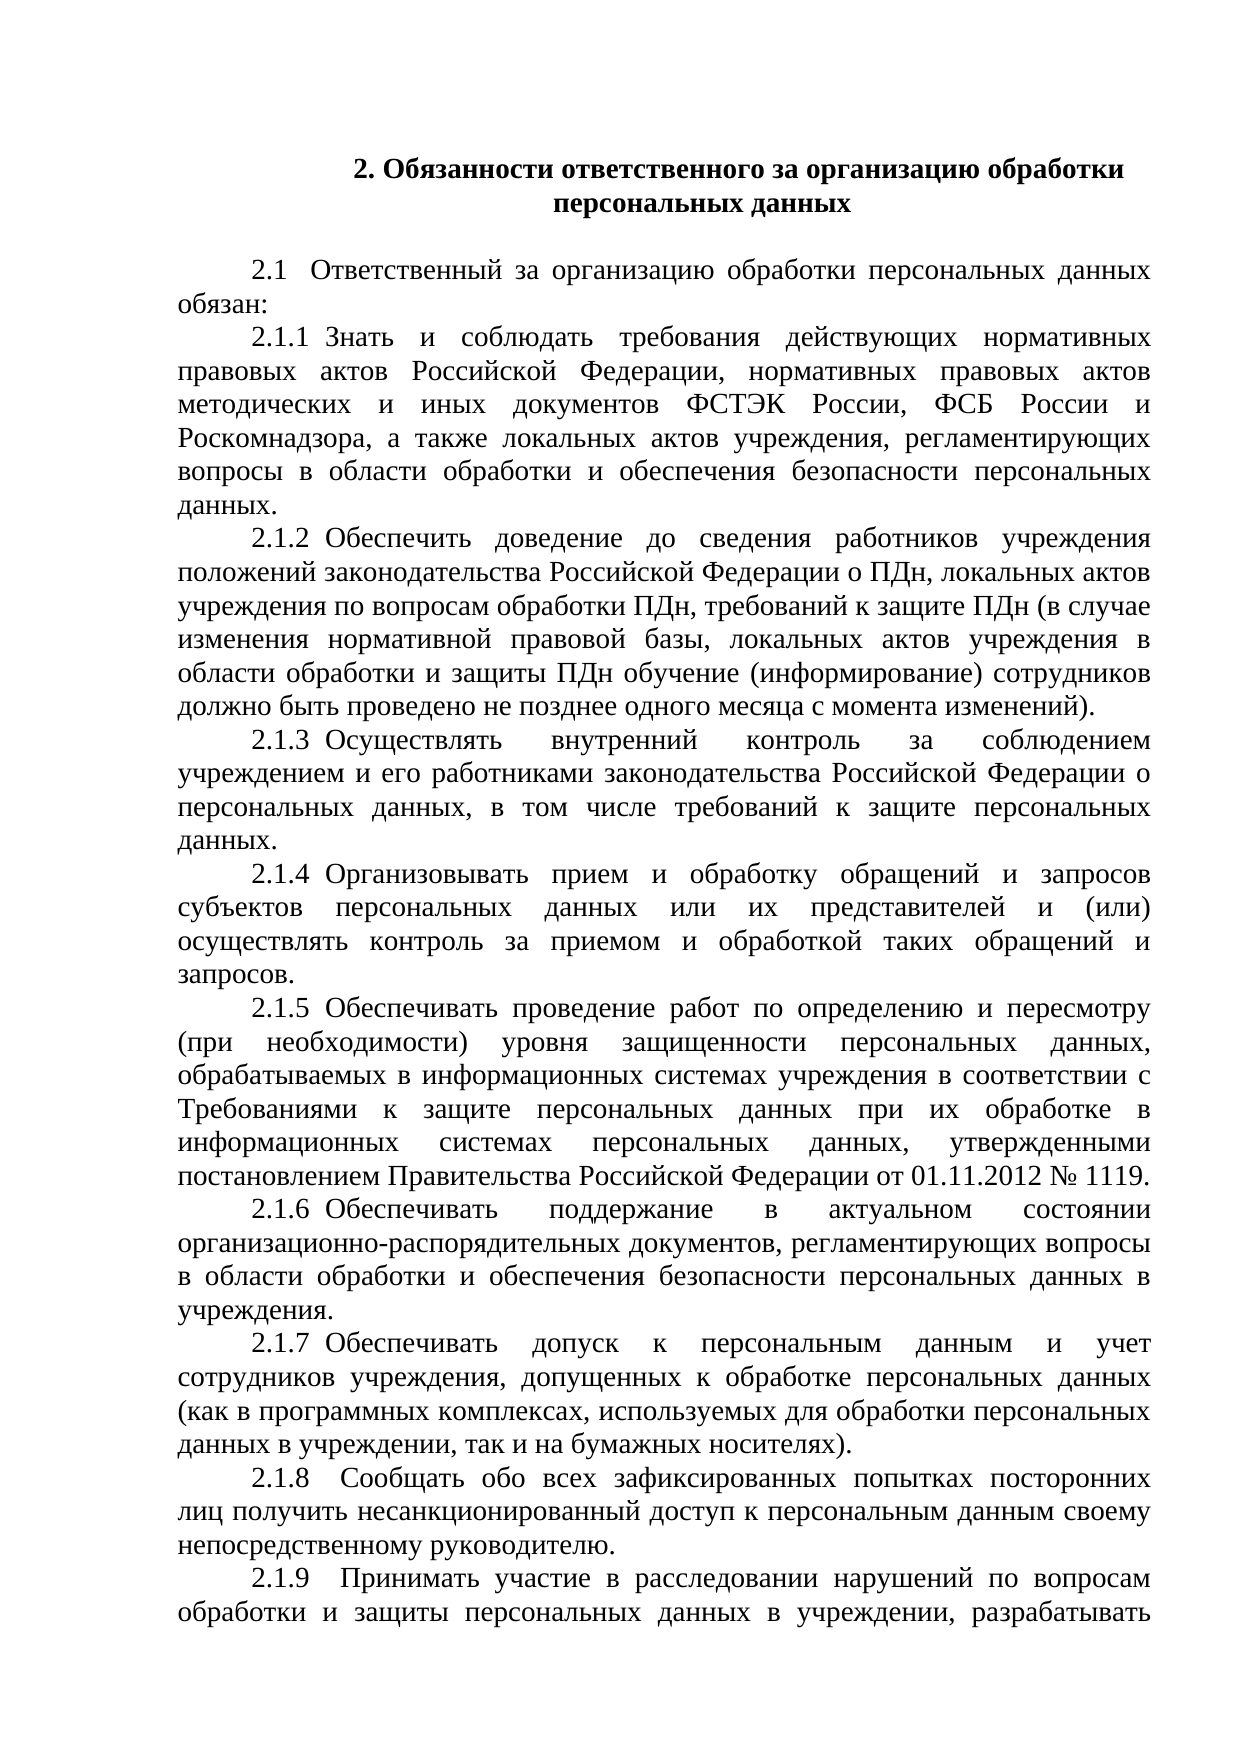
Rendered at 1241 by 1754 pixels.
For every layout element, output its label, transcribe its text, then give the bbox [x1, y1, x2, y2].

list Знать и соблюдать требования действующих нормативных правовых актов Российской Федерации, нормативных правовых актов методических и иных документов ФСТЭК России, ФСБ России и Роскомнадзора, а также локальных актов учреждения, регламентирующих вопросы в области обработки и обеспечения безопасности персональных данных. [177, 319, 1152, 521]
list Ответственный за организацию обработки персональных данных обязан: [177, 252, 1152, 319]
list Обязанности ответственного за организацию обработки персональных данных [252, 152, 1152, 219]
list Сообщать обо всех зафиксированных попытках посторонних лиц получить несанкционированный доступ к персональным данным своему непосредственному руководителю. [177, 1460, 1152, 1560]
list Обеспечивать допуск к персональным данным и учет сотрудников учреждения, допущенных к обработке персональных данных (как в программных комплексах, используемых для обработки персональных данных в учреждении, так и на бумажных носителях). [177, 1326, 1152, 1460]
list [177, 1560, 1152, 1627]
list Организовывать прием и обработку обращений и запросов субъектов персональных данных или их представителей и (или) осуществлять контроль за приемом и обработкой таких обращений и запросов. [177, 856, 1152, 990]
list Обеспечивать поддержание в актуальном состоянии организационно-распорядительных документов, регламентирующих вопросы в области обработки и обеспечения безопасности персональных данных в учреждения. [177, 1191, 1152, 1326]
list Обеспечить доведение до сведения работников учреждения положений законодательства Российской Федерации о ПДн, локальных актов учреждения по вопросам обработки ПДн, требований к защите ПДн (в случае изменения нормативной правовой базы, локальных актов учреждения в области обработки и защиты ПДн обучение (информирование) сотрудников должно быть проведено не позднее одного месяца с момента изменений). [177, 521, 1152, 722]
list Обеспечивать проведение работ по определению и пересмотру (при необходимости) уровня защищенности персональных данных, обрабатываемых в информационных системах учреждения в соответствии с Требованиями к защите персональных данных при их обработке в информационных системах персональных данных, утвержденными постановлением Правительства Российской Федерации от 01.11.2012 № 1119. [177, 990, 1152, 1191]
list Осуществлять внутренний контроль за соблюдением учреждением и его работниками законодательства Российской Федерации о персональных данных, в том числе требований к защите персональных данных. [177, 722, 1152, 856]
